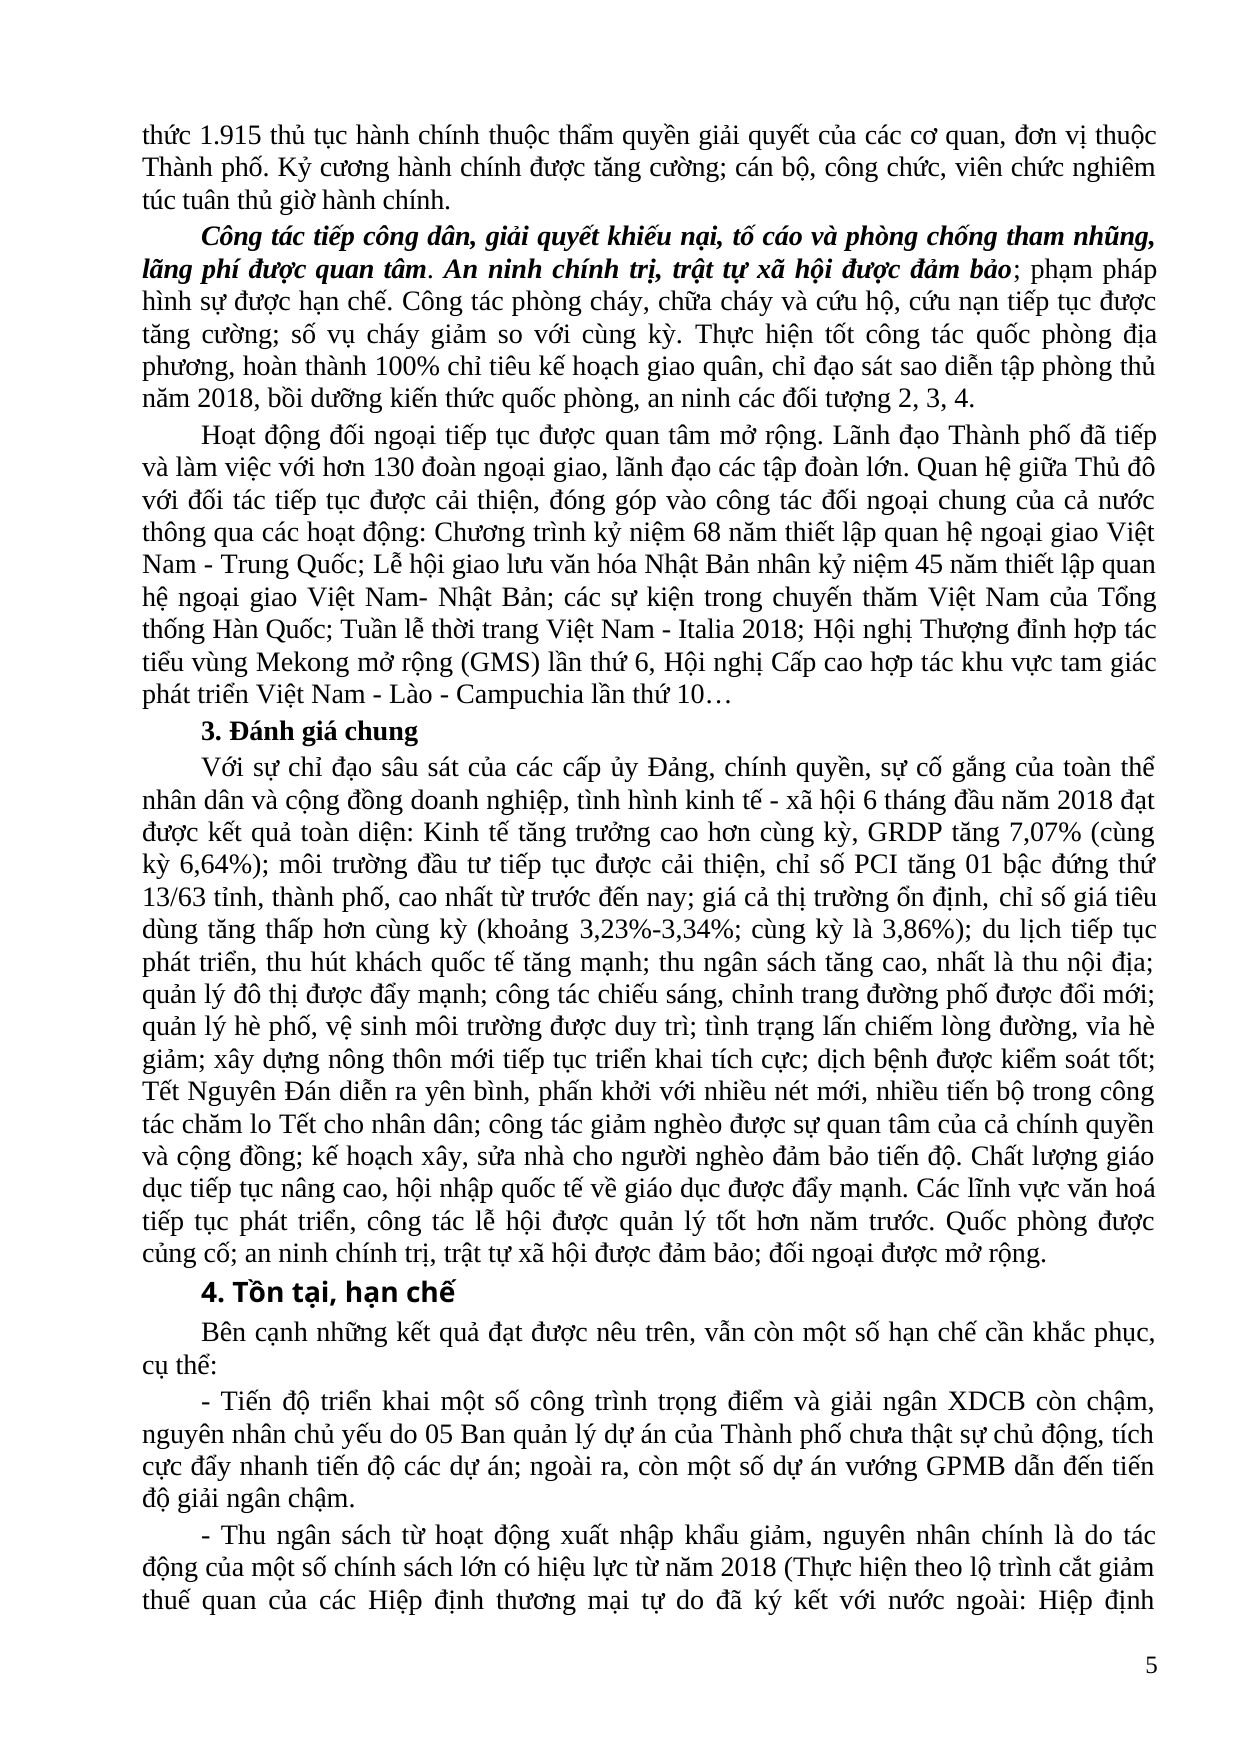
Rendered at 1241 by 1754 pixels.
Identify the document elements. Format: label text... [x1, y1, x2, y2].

text 4. Tồn tại, hạn chế [142, 1273, 1157, 1311]
text Công tác tiếp công dân, giải quyết khiếu nại, tố cáo và phòng chống tham nhũng, lãng phí được quan tâm. An ninh chính trị, trật tự xã hội được đảm bảo; phạm pháp hình sự được hạn chế. Công tác phòng cháy, chữa cháy và cứu hộ, cứu nạn tiếp tục được tăng cường; số vụ cháy giảm so với cùng kỳ. Thực hiện tốt công tác quốc phòng địa phương, hoàn thành 100% chỉ tiêu kế hoạch giao quân, chỉ đạo sát sao diễn tập phòng thủ năm 2018, bồi dưỡng kiến thức quốc phòng, an ninh các đối tượng 2, 3, 4. [142, 219, 1157, 317]
text Với sự chỉ đạo sâu sát của các cấp ủy Đảng, chính quyền, sự cố gắng của toàn thể nhân dân và cộng đồng doanh nghiệp, tình hình kinh tế - xã hội 6 tháng đầu năm 2018 đạt được kết quả toàn diện: Kinh tế tăng trưởng cao hơn cùng kỳ, GRDP tăng 7,07% (cùng kỳ 6,64%); và cao hơn cùng kỳ, đạt 6,98% (cùng kỳ 2017 tăng 6,48%); môi trường đầu tư tiếp tục được cải thiện, chỉ số PCI tăng 01 bậc đứng thứ 13/63 tỉnh, thành phố, cao nhất từ trước đến nay; giá cả thị trường ổn định, chỉ số giá tiêu dùng tăng thấp hơn cùng kỳ (khoảng 3,23%-3,34%; cùng kỳ là 3,86%); du lịch tiếp tục phát triển, thu hút khách quốc tế tăng mạnh; thu ngân sách tăng cao, nhất là thu nội địa; quản lý đô thị được đẩy mạnh; công tác chiếu sáng, chỉnh trang đường phố được đổi mới; quản lý hè phố, vệ sinh môi trường được duy trì; tình trạng lấn chiếm lòng đường, vỉa hè giảm; xây dựng nông thôn mới tiếp tục triển khai tích cực; dịch bệnh được kiểm soát tốt; Tết Nguyên Đán diễn ra yên bình, phấn khởi với nhiều nét mới, nhiều tiến bộ trong công tác chăm lo Tết cho nhân dân; công tác giảm nghèo được sự quan tâm của cả chính quyền và cộng đồng; kế hoạch xây, sửa nhà cho người nghèo đảm bảo tiến độ. Chất lượng giáo dục tiếp tục nâng cao, hội nhập quốc tế về giáo dục được đẩy mạnh. Các lĩnh vực văn hoá tiếp tục phát triển, công tác lễ hội được quản lý tốt hơn năm trước. Quốc phòng được củng cố; an ninh chính trị, trật tự xã hội được đảm bảo; đối ngoại được mở rộng. [142, 750, 1157, 1269]
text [142, 118, 1157, 215]
text - Tiến độ triển khai một số công trình trọng điểm và giải ngân XDCB còn chậm, nguyên nhân chủ yếu do 05 Ban quản lý dự án của Thành phố chưa thật sự chủ động, tích cực đẩy nhanh tiến độ các dự án; ngoài ra, còn một số dự án vướng GPMB dẫn đến tiến độ giải ngân chậm. [142, 1384, 1157, 1514]
text 3. Đánh giá chung [142, 714, 1157, 746]
text Bên cạnh những kết quả đạt được nêu trên, vẫn còn một số hạn chế cần khắc phục, cụ thể: [142, 1315, 1157, 1380]
text Hoạt động đối ngoại tiếp tục được quan tâm mở rộng. Lãnh đạo Thành phố đã tiếp và làm việc với hơn 130 đoàn ngoại giao, lãnh đạo các tập đoàn lớn. Quan hệ giữa Thủ đô với đối tác tiếp tục được cải thiện, đóng góp vào công tác đối ngoại chung của cả nước thông qua các hoạt động: Chương trình kỷ niệm 68 năm thiết lập quan hệ ngoại giao Việt Nam - Trung Quốc; Lễ hội giao lưu văn hóa Nhật Bản nhân kỷ niệm 45 năm thiết lập quan hệ ngoại giao Việt Nam- Nhật Bản; các sự kiện trong chuyến thăm Việt Nam của Tổng thống Hàn Quốc; Tuần lễ thời trang Việt Nam - Italia 2018; Hội nghị Thượng đỉnh hợp tác tiểu vùng Mekong mở rộng (GMS) lần thứ 6, Hội nghị Cấp cao hợp tác khu vực tam giác phát triển Việt Nam - Lào - Campuchia lần thứ 10… [142, 548, 1157, 709]
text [142, 1518, 1157, 1615]
text Công tác tiếp công dân, giải quyết khiếu nại, tố cáo và phòng chống tham nhũng, lãng phí được quan tâm. An ninh chính trị, trật tự xã hội được đảm bảo; phạm pháp hình sự được hạn chế. Công tác phòng cháy, chữa cháy và cứu hộ, cứu nạn tiếp tục được tăng cường; số vụ cháy giảm so với cùng kỳ. Thực hiện tốt công tác quốc phòng địa phương, hoàn thành 100% chỉ tiêu kế hoạch giao quân, chỉ đạo sát sao diễn tập phòng thủ năm 2018, bồi dưỡng kiến thức quốc phòng, an ninh các đối tượng 2, 3, 4. [142, 317, 1157, 414]
